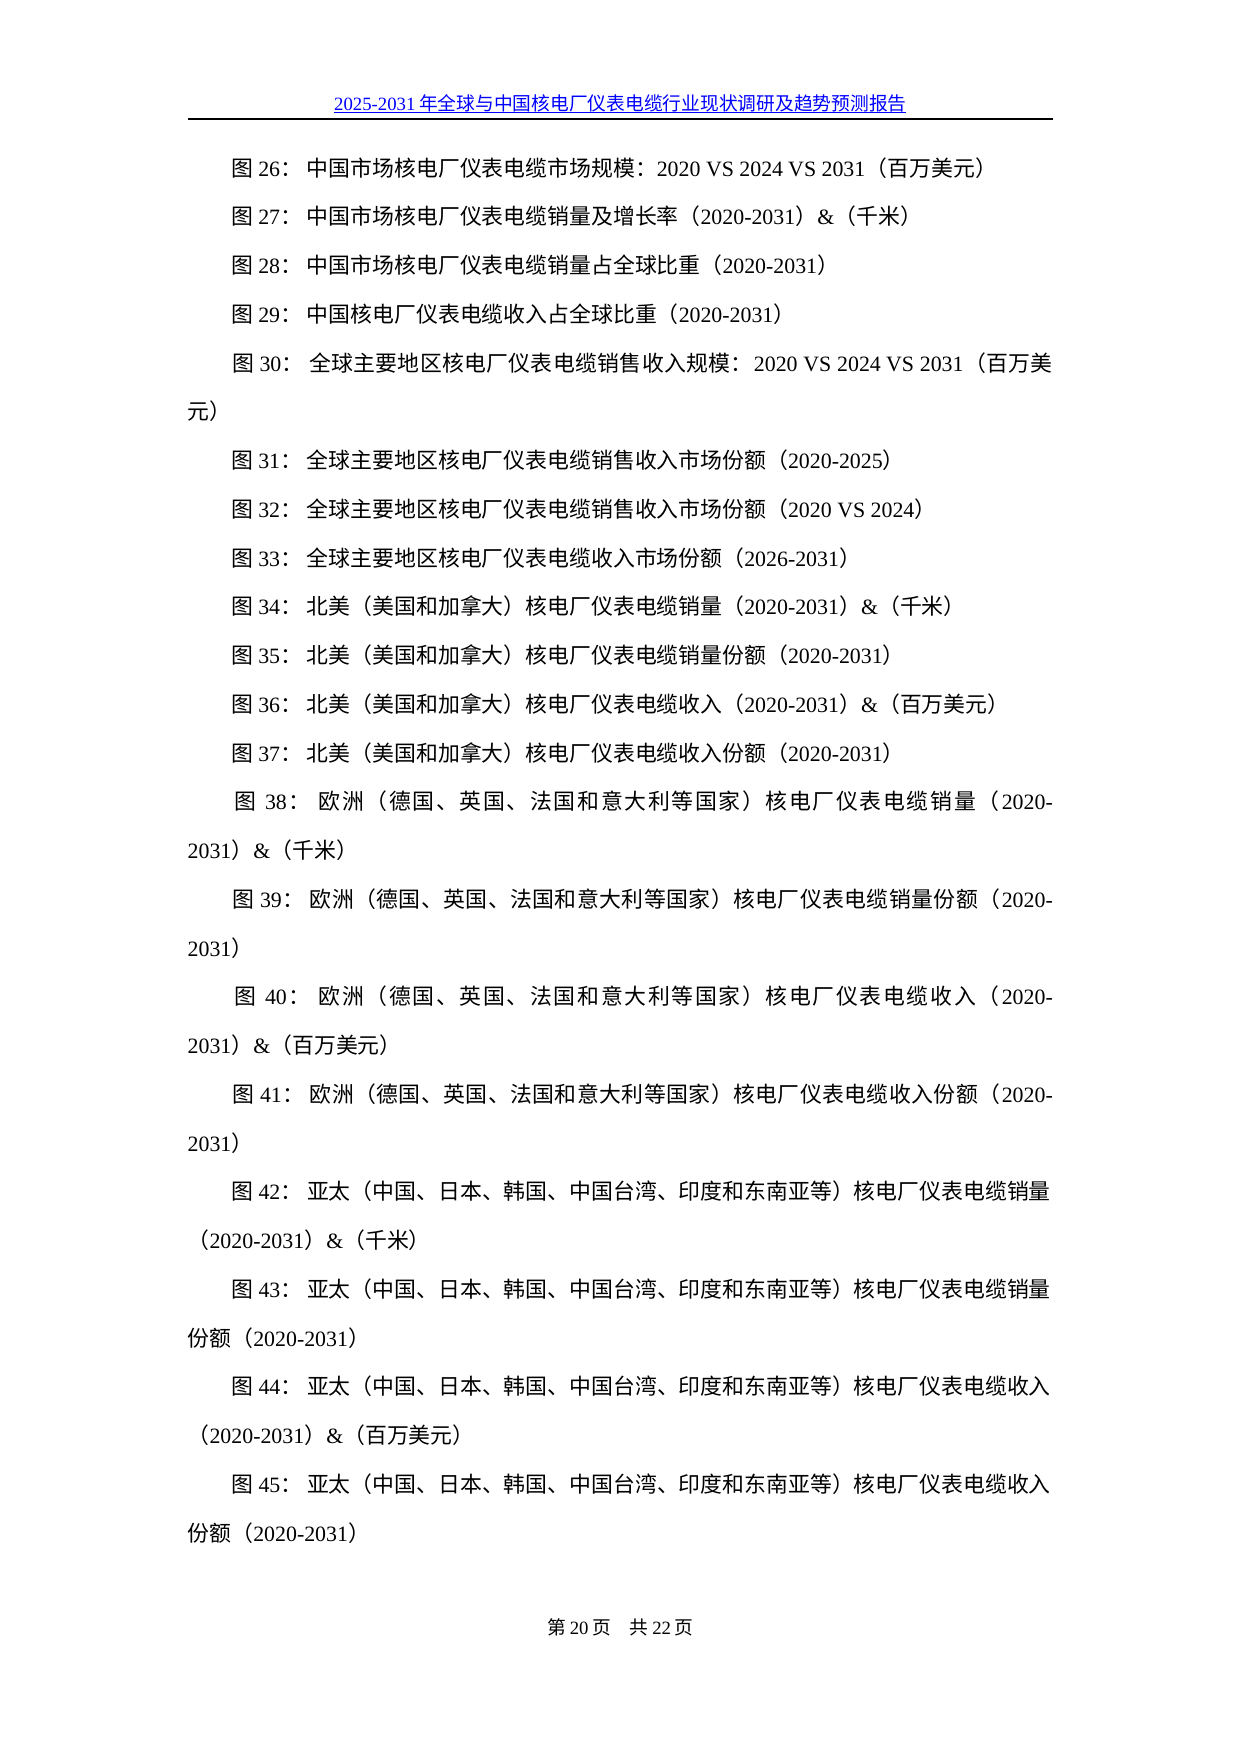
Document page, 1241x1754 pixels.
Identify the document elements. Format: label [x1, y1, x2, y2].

text [187, 150, 1053, 1548]
